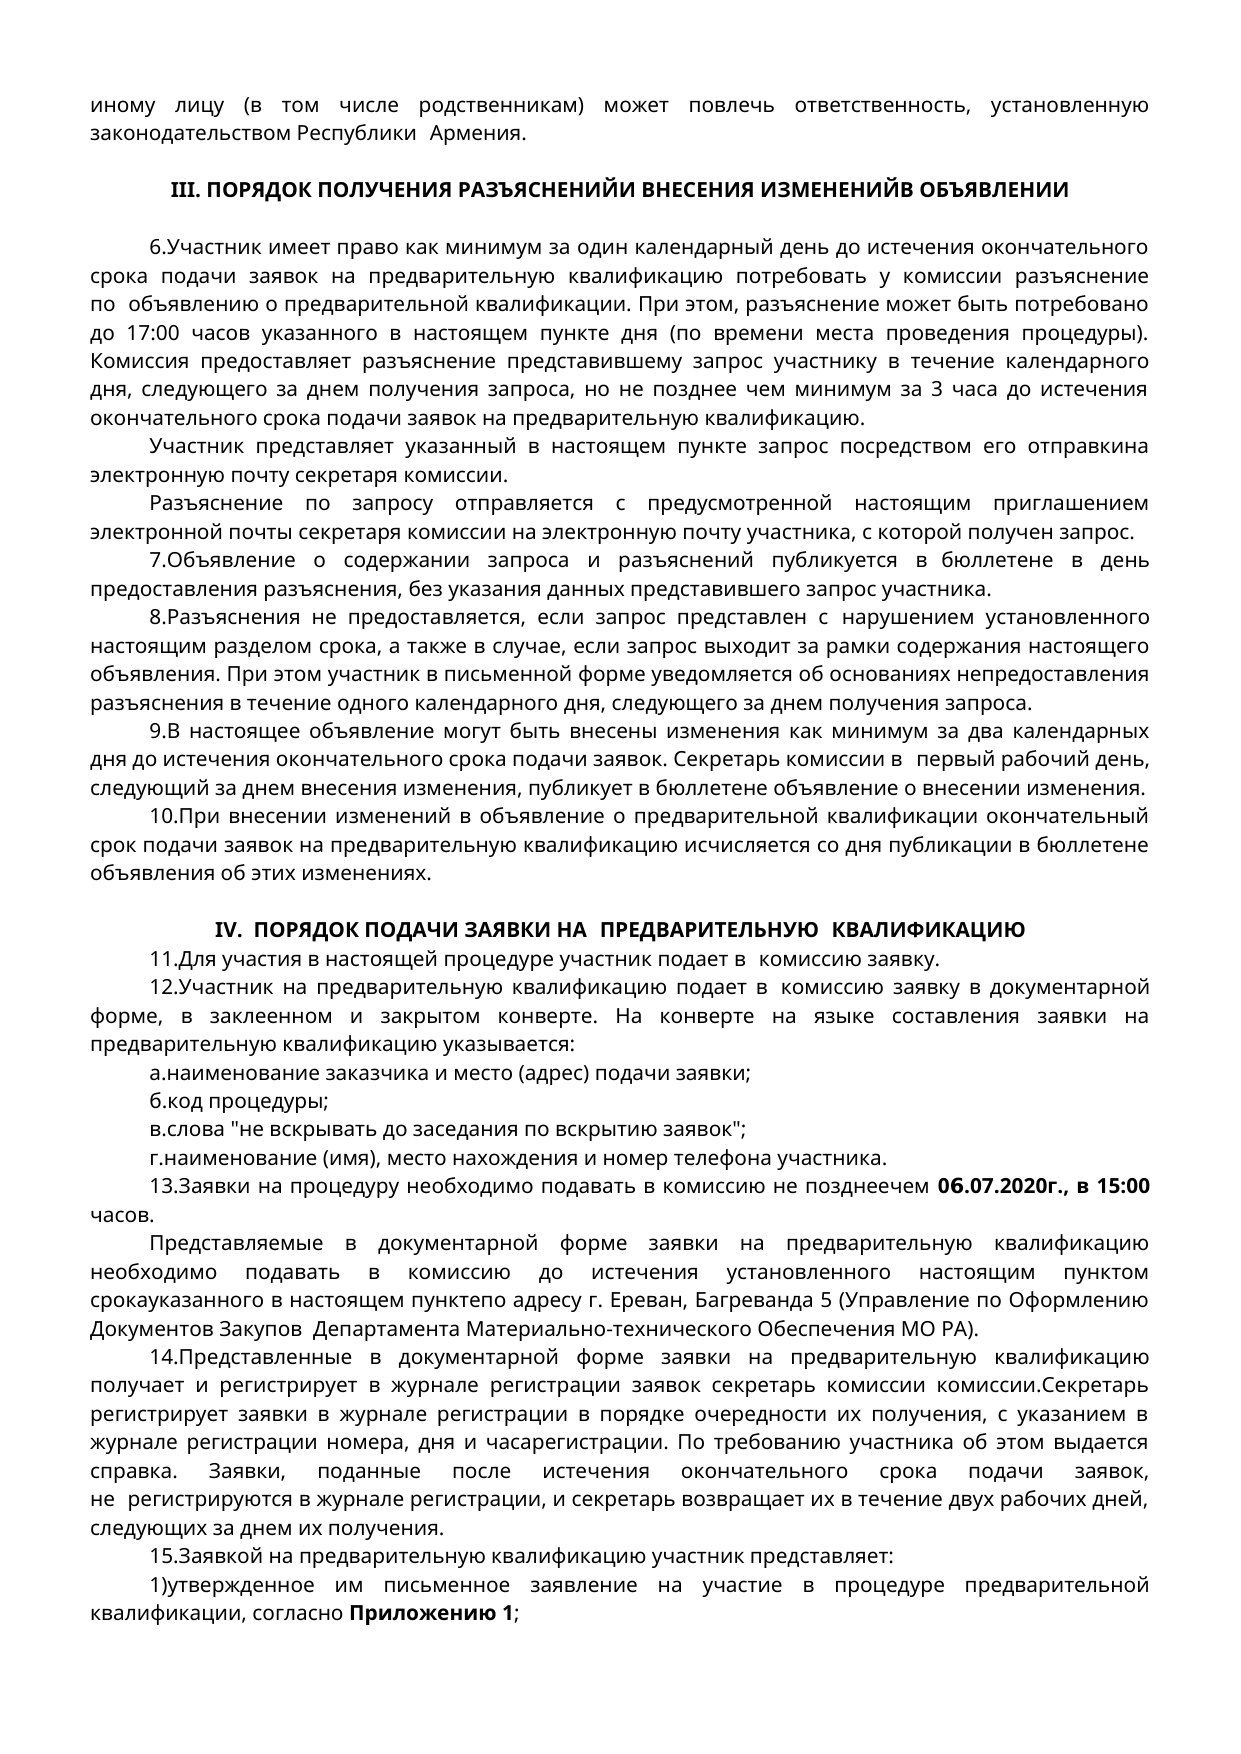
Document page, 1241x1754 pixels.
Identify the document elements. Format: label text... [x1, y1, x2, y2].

text Разъяснение по запросу отправляется с предусмотренной настоящим приглашением электронной почты секретаря комиссии на электронную почту участника, с которой получен запрос. [90, 488, 1150, 545]
text 12.Участник на предварительную квалификацию подает в комиссию заявку в документарной форме, в заклеенном и закрытом конверте. На конверте на языке составления заявки на предварительную квалификацию указывается: [90, 972, 1150, 1058]
text 14.Представленные в документарной форме заявки на предварительную квалификацию получает и регистрирует в журнале регистрации заявок секретарь комиссии комиссии.Секретарь регистрирует заявки в журнале регистрации в порядке очередности их получения, с указанием в журнале регистрации номера, дня и часарегистрации. По требованию участника об этом выдается справка. Заявки, поданные после истечения окончательного срока подачи заявок, не регистрируются в журнале регистрации, и секретарь возвращает их в течение двух рабочих дней, следующих за днем их получения. [90, 1342, 1150, 1541]
text IV. ПОРЯДОК ПОДАЧИ ЗАЯВКИ НА ПРЕДВАРИТЕЛЬНУЮ КВАЛИФИКАЦИЮ [149, 915, 1091, 944]
text а.наименование заказчика и место (адрес) подачи заявки; [149, 1058, 1150, 1086]
text 9.В настоящее объявление могут быть внесены изменения как минимум за два календарных дня до истечения окончательного срока подачи заявок. Секретарь комиссии в первый рабочий день, следующий за днем внесения изменения, публикует в бюллетене объявление о внесении изменения. [90, 716, 1150, 801]
text 10.При внесении изменений в объявление о предварительной квалификации окончательный срок подачи заявок на предварительную квалификацию исчисляется со дня публикации в бюллетене объявления об этих изменениях. [90, 801, 1150, 887]
text 7.Объявление о содержании запроса и разъяснений публикуется в бюллетене в день предоставления разъяснения, без указания данных представившего запрос участника. [90, 545, 1150, 602]
text 11.Для участия в настоящей процедуре участник подает в комиссию заявку. [90, 944, 1150, 972]
text б.код процедуры; [149, 1086, 1150, 1114]
text 1)утвержденное им письменное заявление на участие в процедуре предварительной квалификации, согласно Приложению 1; [90, 1570, 1150, 1627]
text 13.Заявки на процедуру необходимо подавать в комиссию не позднеечем 06.07.2020г., в 15:00 часов. [90, 1171, 1150, 1228]
text Представляемые в документарной форме заявки на предварительную квалификацию необходимо подавать в комиссию до истечения установленного настоящим пунктом срокауказанного в настоящем пунктепо адресу г. Ереван, Багреванда 5 (Управление по Оформлению Документов Закупов Департамента Материально-технического Обеспечения МО РА). [90, 1228, 1150, 1342]
text 8.Разъяснения не предоставляется, если запрос представлен с нарушением установленного настоящим разделом срока, а также в случае, если запрос выходит за рамки содержания настоящего объявления. При этом участник в письменной форме уведомляется об основаниях непредоставления разъяснения в течение одного календарного дня, следующего за днем получения запроса. [90, 602, 1150, 716]
text 15.Заявкой на предварительную квалификацию участник представляет: [90, 1541, 1150, 1570]
text Участник представляет указанный в настоящем пункте запрос посредством его отправкина электронную почту секретаря комиссии. [90, 431, 1150, 488]
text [90, 90, 1150, 147]
text III. ПОРЯДОК ПОЛУЧЕНИЯ РАЗЪЯСНЕНИЙИ ВНЕСЕНИЯ ИЗМЕНЕНИЙВ ОБЪЯВЛЕНИИ [149, 175, 1091, 204]
text 6.Участник имеет право как минимум за один календарный день до истечения окончательного срока подачи заявок на предварительную квалификацию потребовать у комиссии разъяснение по объявлению о предварительной квалификации. При этом, разъяснение может быть потребовано до 17:00 часов указанного в настоящем пункте дня (по времени места проведения процедуры). Комиссия предоставляет разъяснение представившему запрос участнику в течение календарного дня, следующего за днем получения запроса, но не позднее чем минимум за 3 часа до истечения окончательного срока подачи заявок на предварительную квалификацию. [90, 232, 1150, 431]
text г.наименование (имя), место нахождения и номер телефона участника. [149, 1143, 1150, 1171]
text в.слова "не вскрывать до заседания по вскрытию заявок"; [149, 1114, 1150, 1143]
